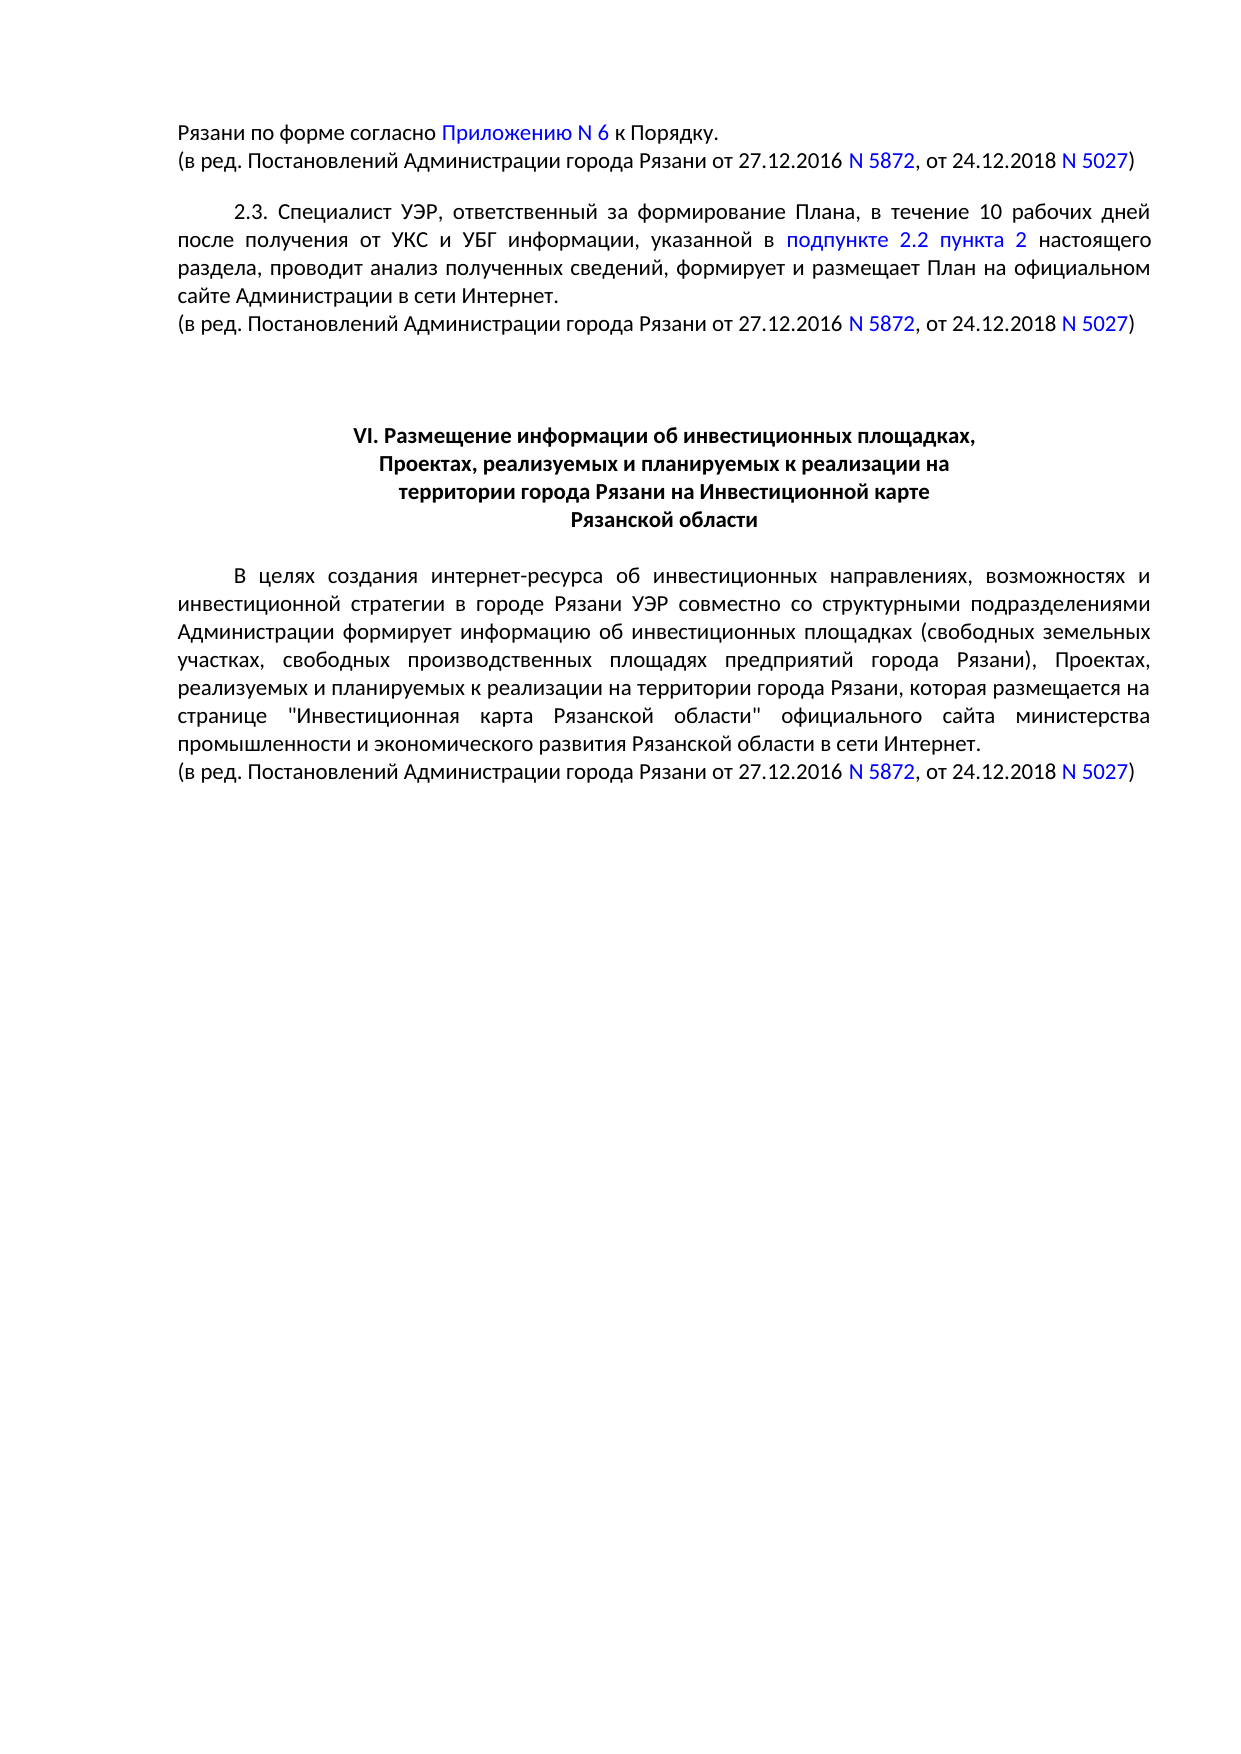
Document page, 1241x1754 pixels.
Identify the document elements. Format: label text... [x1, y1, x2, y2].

text (в ред. Постановлений Администрации города Рязани от 27.12.2016 N 5872, от 24.12.2018 N 5027) [177, 146, 1152, 174]
title VI. Размещение информации об инвестиционных площадках, [177, 421, 1152, 449]
text (в ред. Постановлений Администрации города Рязани от 27.12.2016 N 5872, от 24.12.2018 N 5027) [177, 757, 1152, 786]
title Рязанской области [177, 505, 1152, 533]
text 2.3. Специалист УЭР, ответственный за формирование Плана, в течение 10 рабочих дней после получения от УКС и УБГ информации, указанной в подпункте 2.2 пункта 2 настоящего раздела, проводит анализ полученных сведений, формирует и размещает План на официальном сайте Администрации в сети Интернет. [177, 197, 1152, 309]
title территории города Рязани на Инвестиционной карте [177, 477, 1152, 505]
title Проектах, реализуемых и планируемых к реализации на [177, 449, 1152, 477]
text В целях создания интернет-ресурса об инвестиционных направлениях, возможностях и инвестиционной стратегии в городе Рязани УЭР совместно со структурными подразделениями Администрации формирует информацию об инвестиционных площадках (свободных земельных участках, свободных производственных площадях предприятий города Рязани), Проектах, реализуемых и планируемых к реализации на территории города Рязани, которая размещается на странице "Инвестиционная карта Рязанской области" официального сайта министерства промышленности и экономического развития Рязанской области в сети Интернет. [177, 561, 1152, 757]
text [177, 118, 1152, 146]
text (в ред. Постановлений Администрации города Рязани от 27.12.2016 N 5872, от 24.12.2018 N 5027) [177, 309, 1152, 337]
